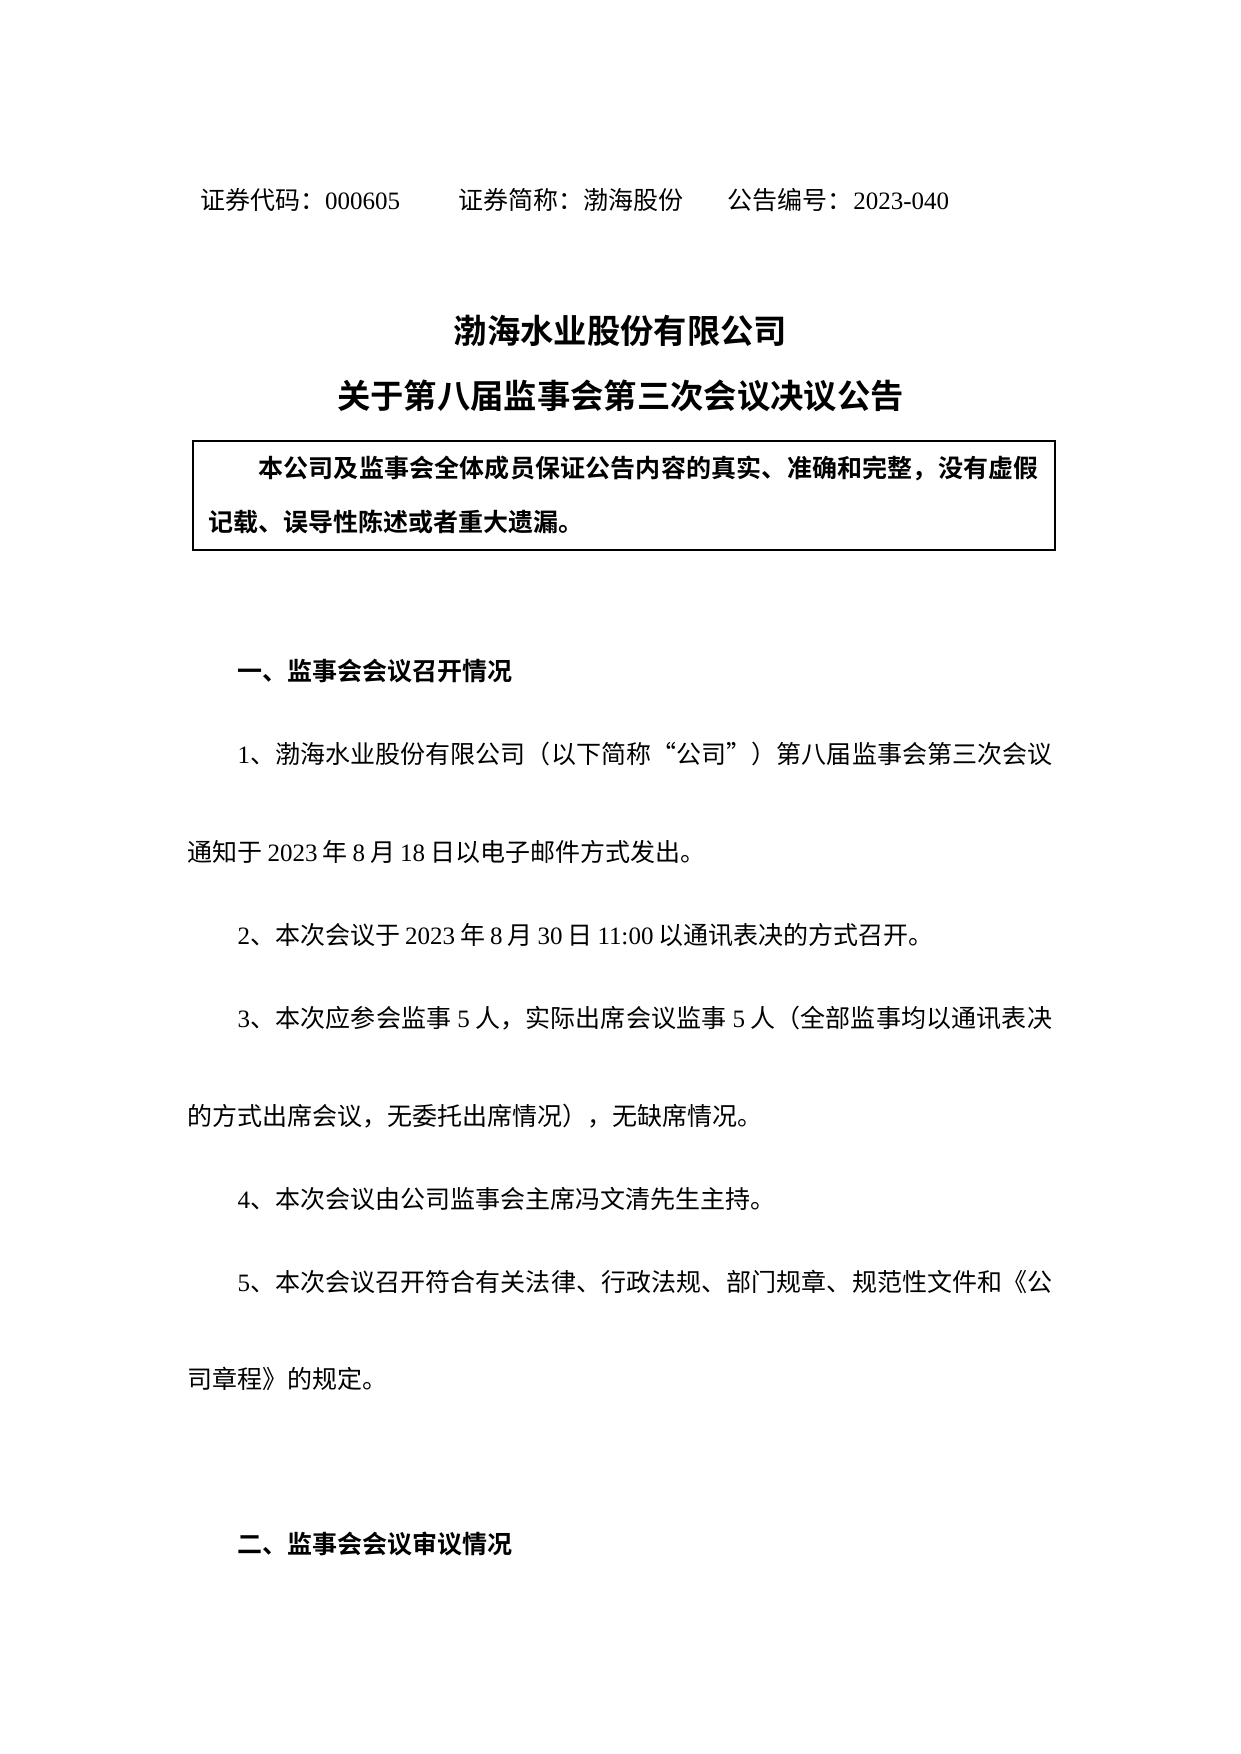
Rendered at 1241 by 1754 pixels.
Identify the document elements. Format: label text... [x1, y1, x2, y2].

text 2、本次会议于2023年8月30日11:00以通讯表决的方式召开。 [187, 901, 1053, 966]
text 二、监事会会议审议情况 [187, 1511, 1053, 1576]
text 一、监事会会议召开情况 [187, 637, 1053, 702]
text 1、渤海水业股份有限公司（以下简称“公司”）第八届监事会第三次会议通知于2023年8月18日以电子邮件方式发出。 [187, 720, 1053, 883]
text 5、本次会议召开符合有关法律、行政法规、部门规章、规范性文件和《公司章程》的规定。 [187, 1248, 1053, 1410]
text 关于第八届监事会第三次会议决议公告 [187, 361, 1053, 426]
text 渤海水业股份有限公司 [187, 296, 1053, 361]
text 3、本次应参会监事5人，实际出席会议监事5人（全部监事均以通讯表决的方式出席会议，无委托出席情况），无缺席情况。 [187, 984, 1053, 1147]
text 证券代码：000605 证券简称：渤海股份 公告编号：2023-040 [187, 166, 1053, 231]
text 4、本次会议由公司监事会主席冯文清先生主持。 [187, 1165, 1053, 1230]
